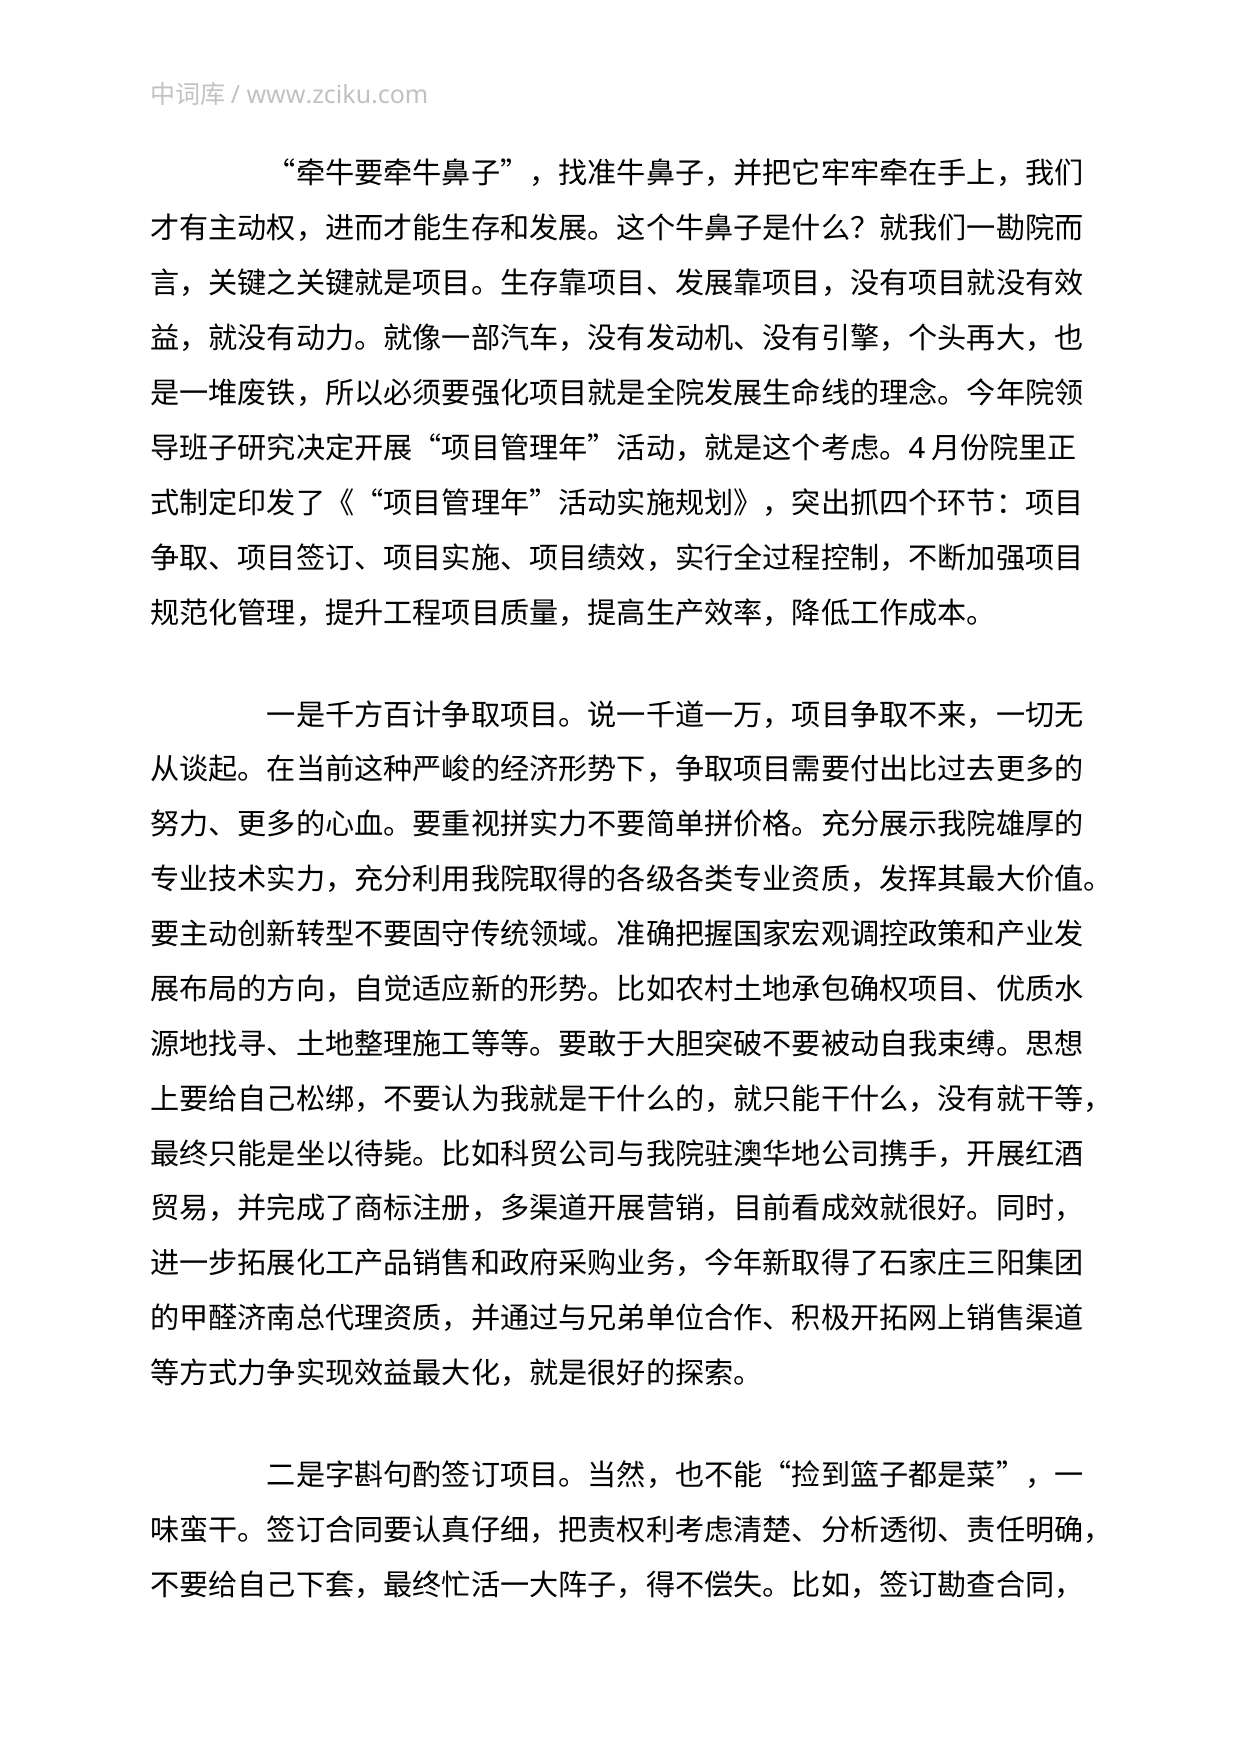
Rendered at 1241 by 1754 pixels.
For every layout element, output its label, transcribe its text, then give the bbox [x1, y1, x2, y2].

text 一是千方百计争取项目。说一千道一万，项目争取不来，一切无从谈起。在当前这种严峻的经济形势下，争取项目需要付出比过去更多的努力、更多的心血。要重视拼实力不要简单拼价格。充分展示我院雄厚的专业技术实力，充分利用我院取得的各级各类专业资质，发挥其最大价值。要主动创新转型不要固守传统领域。准确把握国家宏观调控政策和产业发展布局的方向，自觉适应新的形势。比如农村土地承包确权项目、优质水源地找寻、土地整理施工等等。要敢于大胆突破不要被动自我束缚。思想上要给自己松绑，不要认为我就是干什么的，就只能干什么，没有就干等，最终只能是坐以待毙。比如科贸公司与我院驻澳华地公司携手，开展红酒贸易，并完成了商标注册，多渠道开展营销，目前看成效就很好。同时，进一步拓展化工产品销售和政府采购业务，今年新取得了石家庄三阳集团的甲醛济南总代理资质，并通过与兄弟单位合作、积极开拓网上销售渠道等方式力争实现效益最大化，就是很好的探索。 [150, 691, 1090, 1392]
text “牵牛要牵牛鼻子”，找准牛鼻子，并把它牢牢牵在手上，我们才有主动权，进而才能生存和发展。这个牛鼻子是什么？就我们一勘院而言，关键之关键就是项目。生存靠项目、发展靠项目，没有项目就没有效益，就没有动力。就像一部汽车，没有发动机、没有引擎，个头再大，也是一堆废铁，所以必须要强化项目就是全院发展生命线的理念。今年院领导班子研究决定开展“项目管理年”活动，就是这个考虑。4月份院里正式制定印发了《“项目管理年”活动实施规划》，突出抓四个环节：项目争取、项目签订、项目实施、项目绩效，实行全过程控制，不断加强项目规范化管理，提升工程项目质量，提高生产效率，降低工作成本。 [150, 150, 1090, 632]
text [150, 1452, 1090, 1604]
